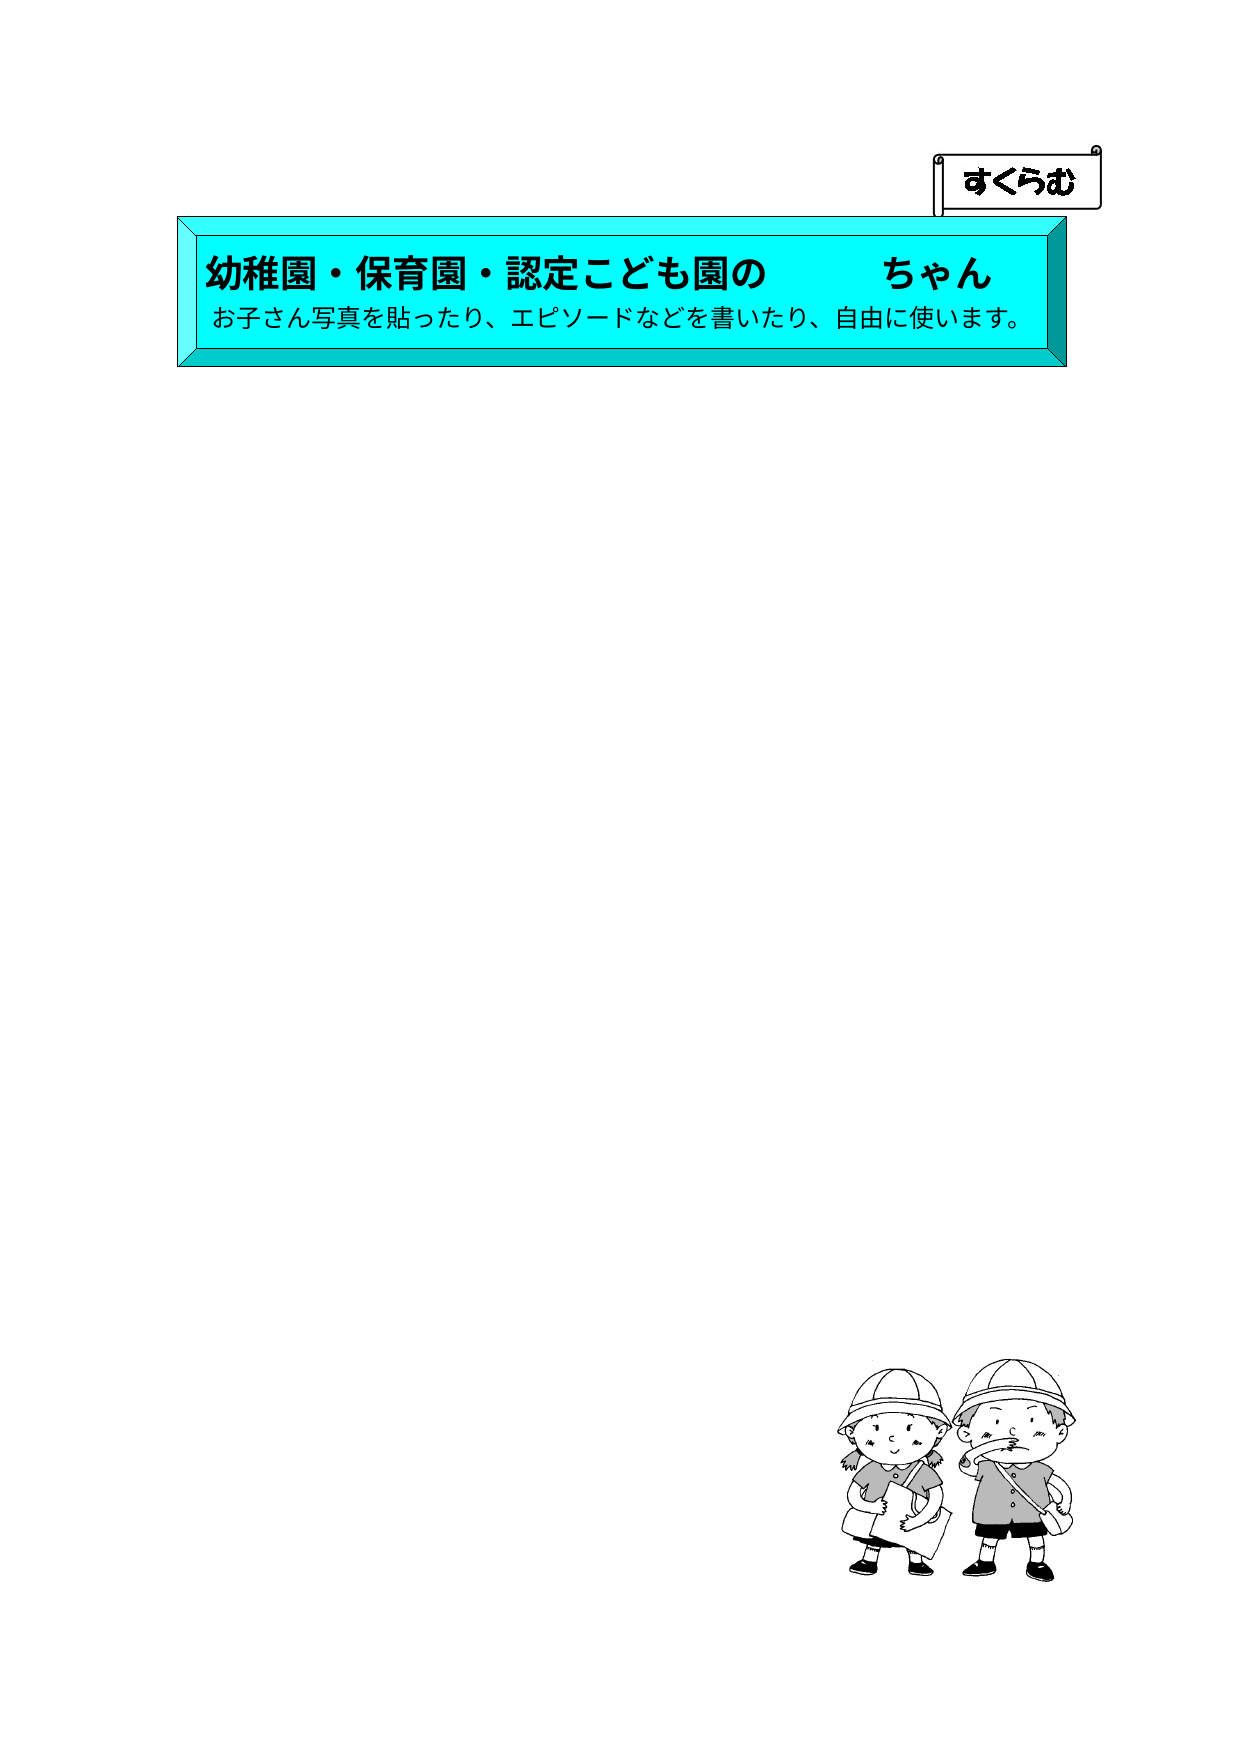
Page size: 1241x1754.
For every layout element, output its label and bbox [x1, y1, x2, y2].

picture [927, 141, 1107, 222]
picture [832, 1351, 1085, 1586]
